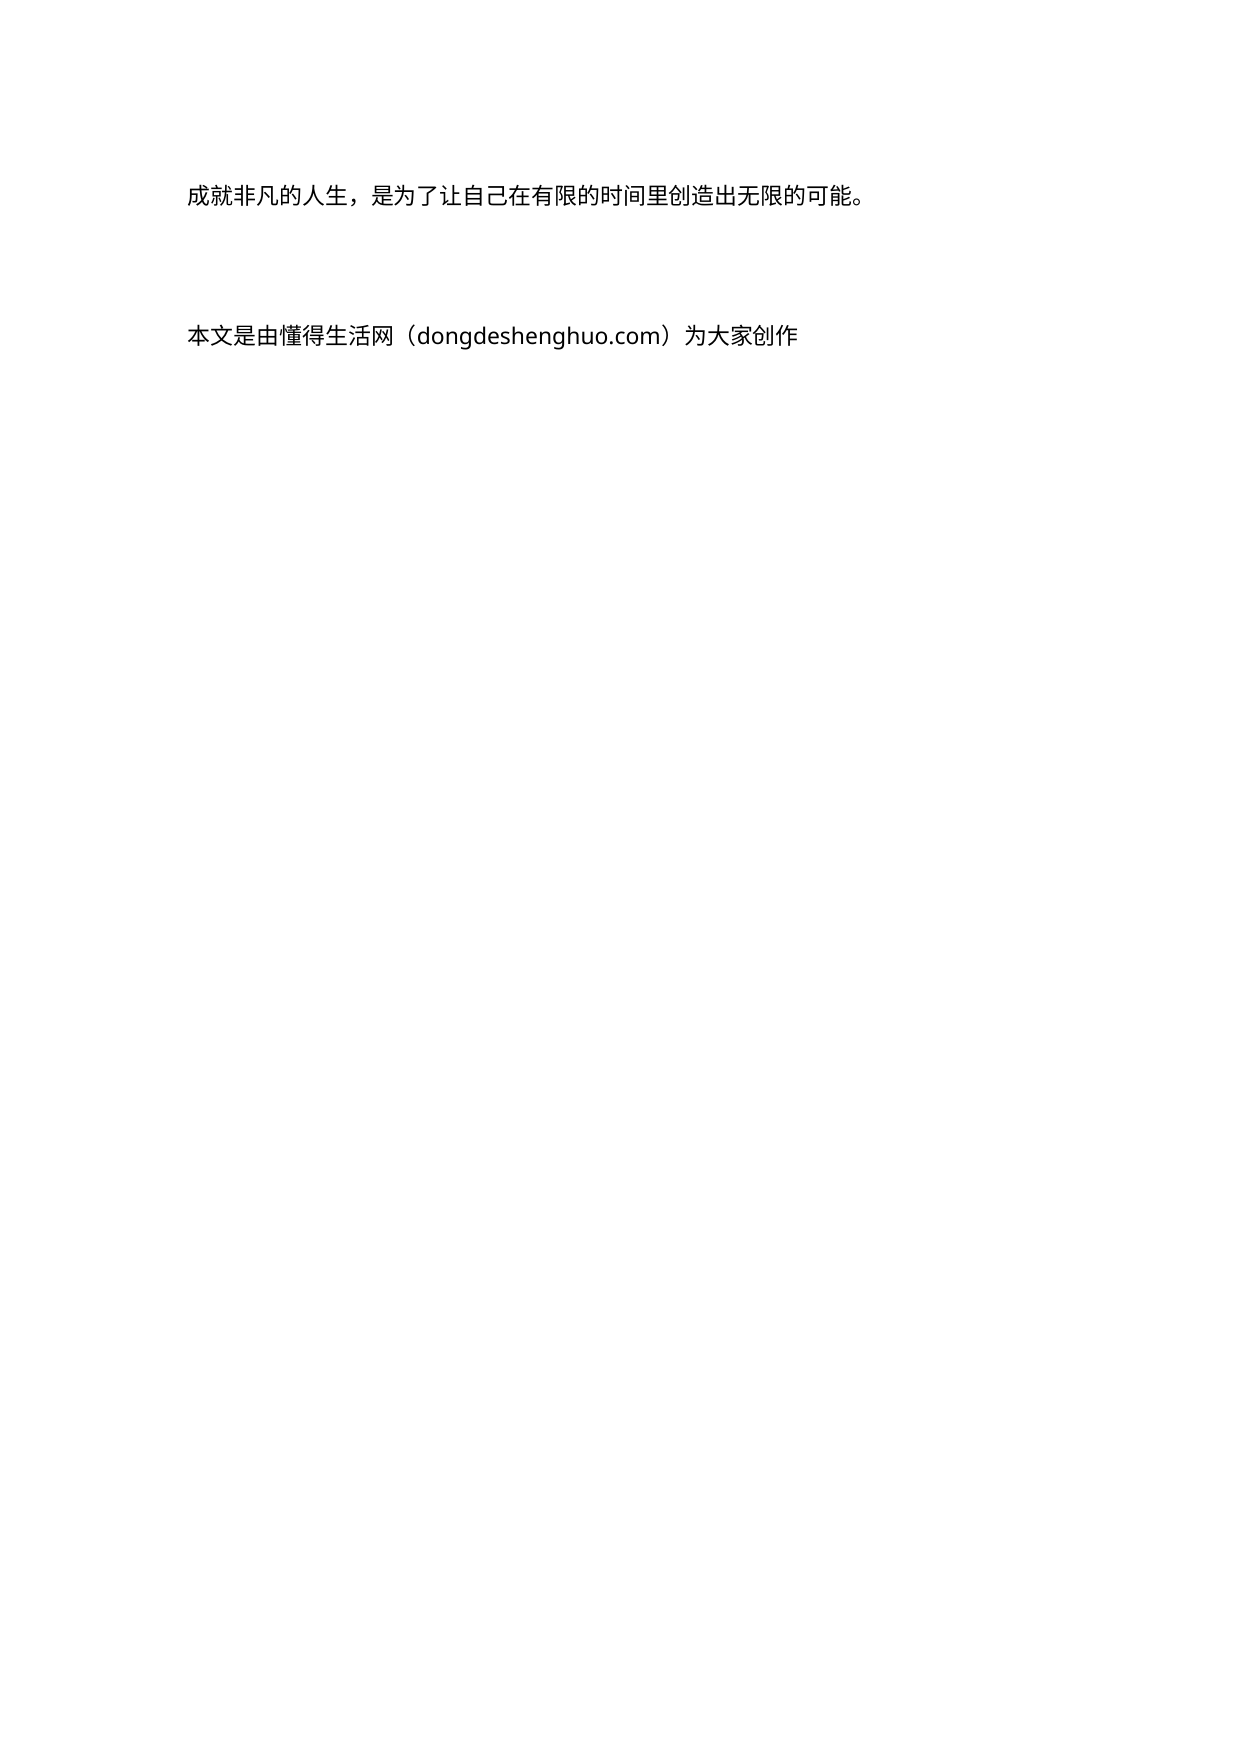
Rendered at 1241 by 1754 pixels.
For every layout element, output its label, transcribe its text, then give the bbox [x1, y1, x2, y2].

text 本文是由懂得生活网（dongdeshenghuo.com）为大家创作 [187, 302, 1053, 367]
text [187, 162, 1053, 227]
